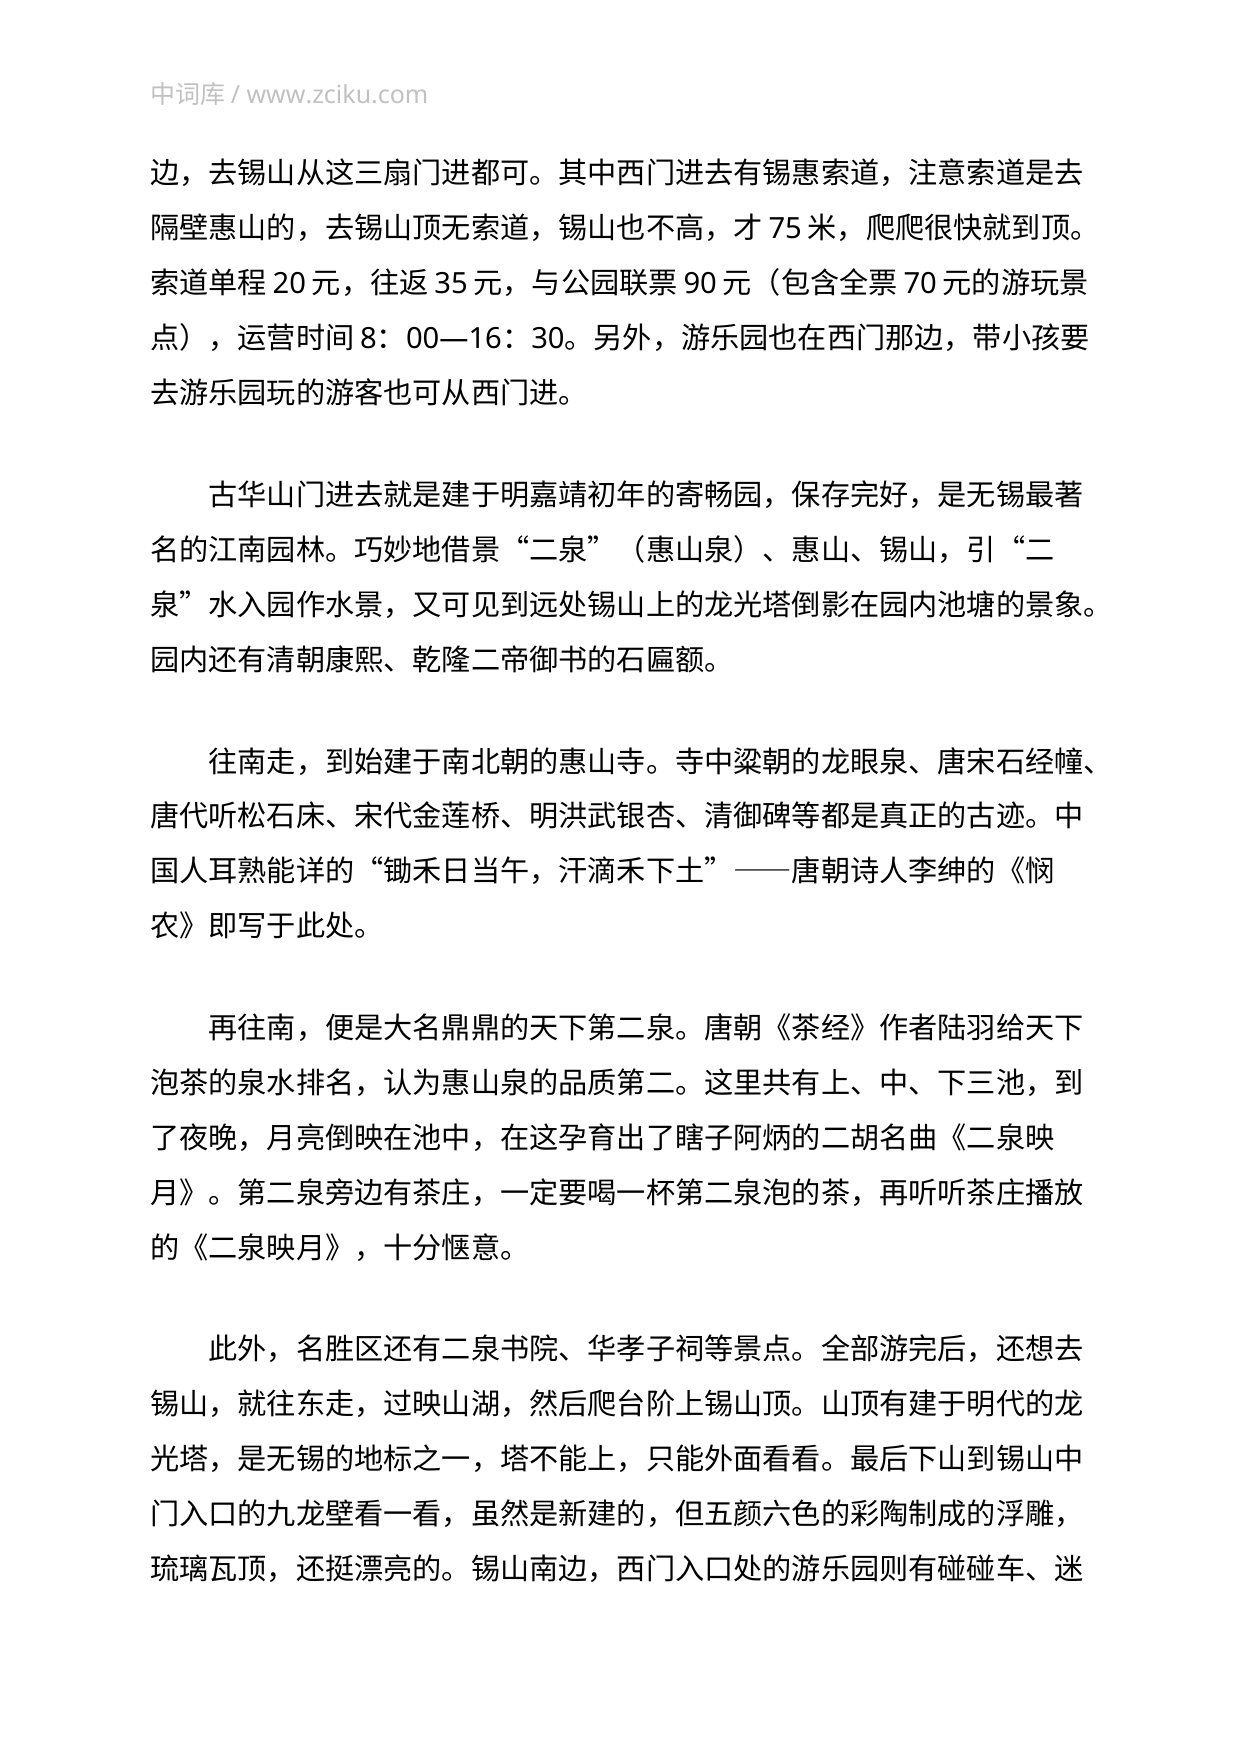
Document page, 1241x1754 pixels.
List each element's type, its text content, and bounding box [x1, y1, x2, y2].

text 再往南，便是大名鼎鼎的天下第二泉。唐朝《茶经》作者陆羽给天下泡茶的泉水排名，认为惠山泉的品质第二。这里共有上、中、下三池，到了夜晚，月亮倒映在池中，在这孕育出了瞎子阿炳的二胡名曲《二泉映月》。第二泉旁边有茶庄，一定要喝一杯第二泉泡的茶，再听听茶庄播放的《二泉映月》，十分惬意。 [150, 1004, 1090, 1266]
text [150, 1326, 1090, 1588]
text 古华山门进去就是建于明嘉靖初年的寄畅园，保存完好，是无锡最著名的江南园林。巧妙地借景“二泉”（惠山泉）、惠山、锡山，引“二泉”水入园作水景，又可见到远处锡山上的龙光塔倒影在园内池塘的景象。园内还有清朝康熙、乾隆二帝御书的石匾额。 [150, 472, 1090, 679]
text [150, 150, 1090, 412]
text 往南走，到始建于南北朝的惠山寺。寺中粱朝的龙眼泉、唐宋石经幢、唐代听松石床、宋代金莲桥、明洪武银杏、清御碑等都是真正的古迹。中国人耳熟能详的“锄禾日当午，汗滴禾下土”——唐朝诗人李绅的《悯农》即写于此处。 [150, 738, 1090, 945]
